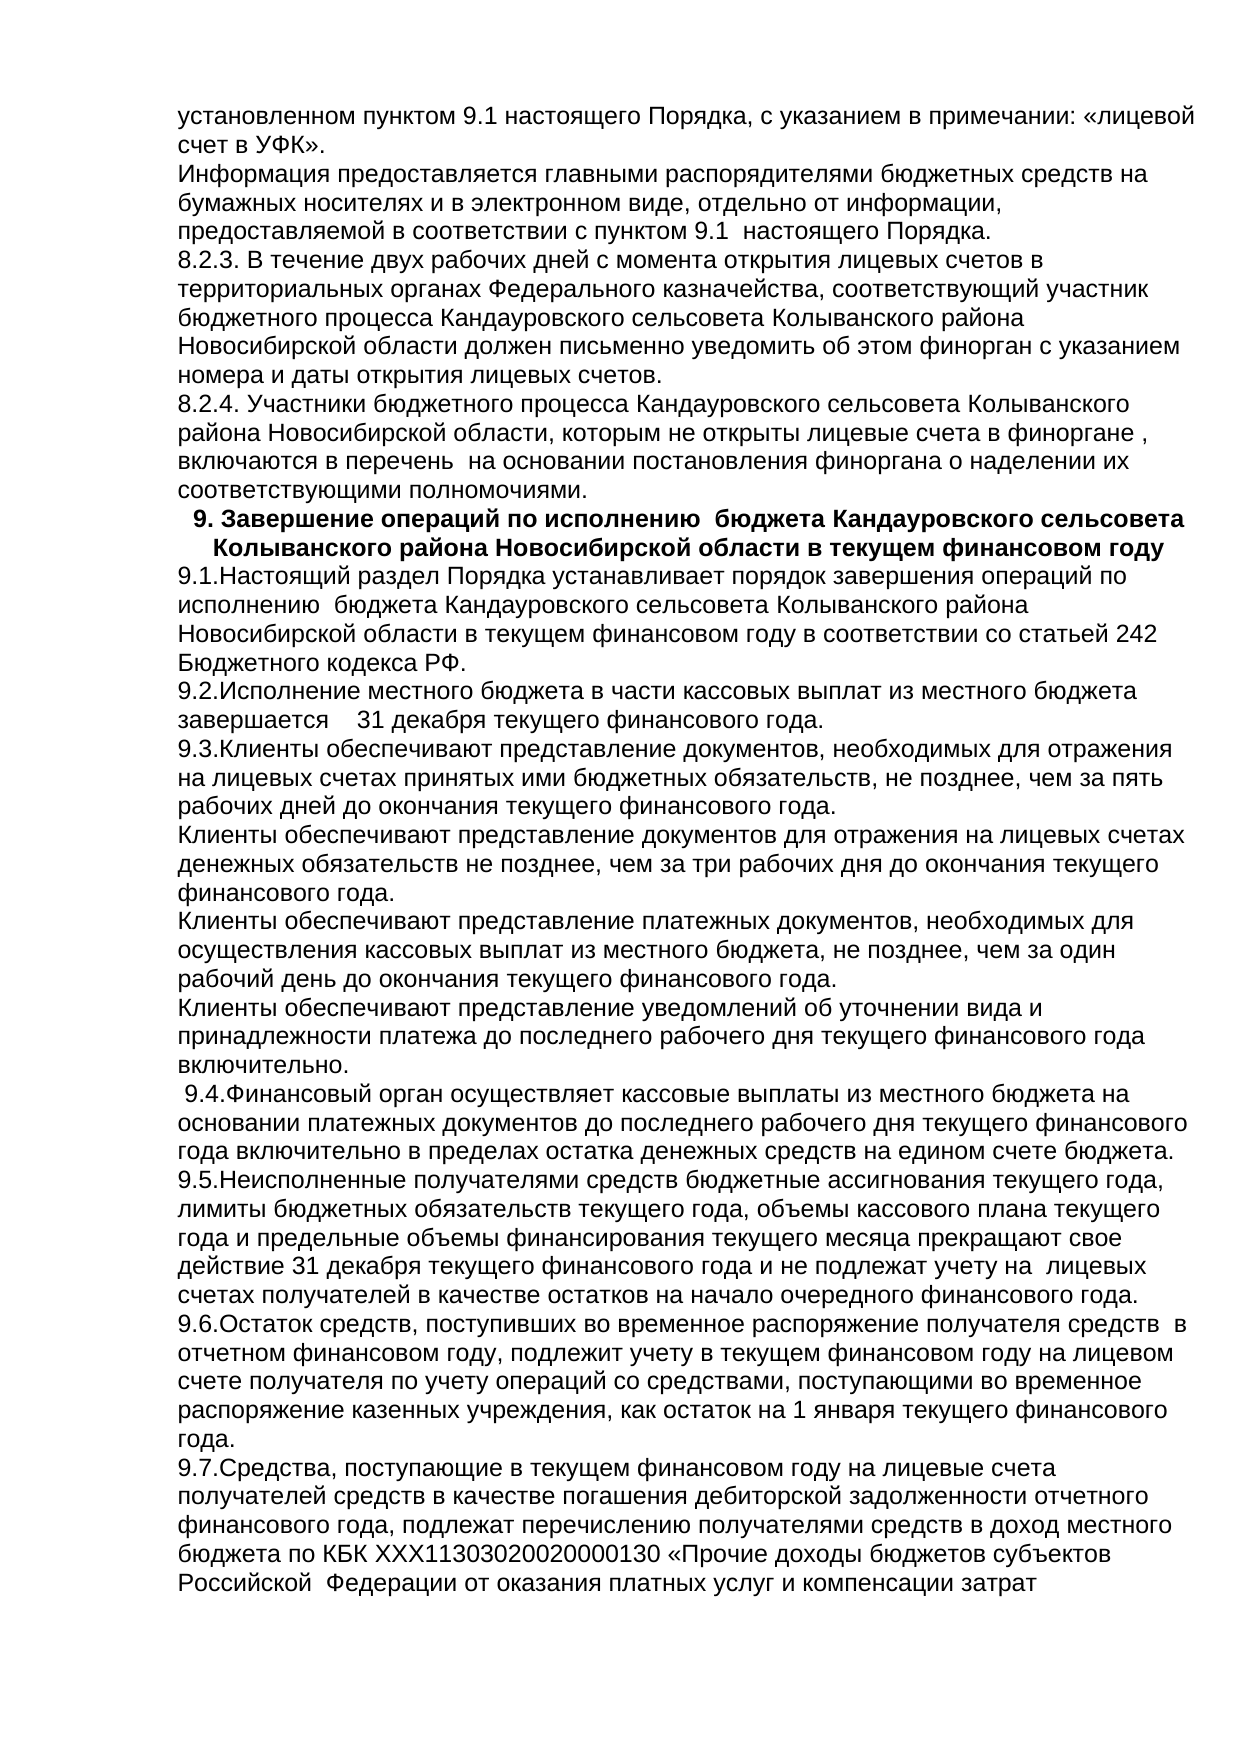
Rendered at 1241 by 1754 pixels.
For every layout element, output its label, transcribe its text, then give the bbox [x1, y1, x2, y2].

text 9. Завершение операций по исполнению бюджета Кандауровского сельсовета Колыванского района Новосибирской области в текущем финансовом году [177, 504, 1200, 561]
text 9.5.Неисполненные получателями средств бюджетные ассигнования текущего года, лимиты бюджетных обязательств текущего года, объемы кассового плана текущего года и предельные объемы финансирования текущего месяца прекращают свое действие 31 декабря текущего финансового года и не подлежат учету на лицевых счетах получателей в качестве остатков на начало очередного финансового года. [177, 1165, 1200, 1309]
text Клиенты обеспечивают представление платежных документов, необходимых для осуществления кассовых выплат из местного бюджета, не позднее, чем за один рабочий день до окончания текущего финансового года. [177, 906, 1200, 993]
text 8.2.4. Участники бюджетного процесса Кандауровского сельсовета Колыванского района Новосибирской области, которым не открыты лицевые счета в финоргане , включаются в перечень на основании постановления финоргана о наделении их соответствующими полномочиями. [177, 389, 1200, 504]
text Клиенты обеспечивают представление документов для отражения на лицевых счетах денежных обязательств не позднее, чем за три рабочих дня до окончания текущего финансового года. [177, 820, 1200, 906]
text 9.4.Финансовый орган осуществляет кассовые выплаты из местного бюджета на основании платежных документов до последнего рабочего дня текущего финансового года включительно в пределах остатка денежных средств на едином счете бюджета. [177, 1079, 1200, 1165]
text 9.2.Исполнение местного бюджета в части кассовых выплат из местного бюджета завершается 31 декабря текущего финансового года. [177, 676, 1200, 734]
text Информация предоставляется главными распорядителями бюджетных средств на бумажных носителях и в электронном виде, отдельно от информации, предоставляемой в соответствии с пунктом 9.1 настоящего Порядка. [177, 159, 1200, 245]
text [177, 101, 1200, 159]
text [177, 1453, 1200, 1596]
text 9.1.Настоящий раздел Порядка устанавливает порядок завершения операций по исполнению бюджета Кандауровского сельсовета Колыванского района Новосибирской области в текущем финансовом году в соответствии со статьей 242 Бюджетного кодекса РФ. [177, 561, 1200, 676]
text 9.6.Остаток средств, поступивших во временное распоряжение получателя средств в отчетном финансовом году, подлежит учету в текущем финансовом году на лицевом счете получателя по учету операций со средствами, поступающими во временное распоряжение казенных учреждения, как остаток на 1 января текущего финансового года. [177, 1309, 1200, 1453]
text 8.2.3. В течение двух рабочих дней с момента открытия лицевых счетов в территориальных органах Федерального казначейства, соответствующий участник бюджетного процесса Кандауровского сельсовета Колыванского района Новосибирской области должен письменно уведомить об этом финорган с указанием номера и даты открытия лицевых счетов. [177, 245, 1200, 389]
text 9.3.Клиенты обеспечивают представление документов, необходимых для отражения на лицевых счетах принятых ими бюджетных обязательств, не позднее, чем за пять рабочих дней до окончания текущего финансового года. [177, 734, 1200, 820]
text Клиенты обеспечивают представление уведомлений об уточнении вида и принадлежности платежа до последнего рабочего дня текущего финансового года включительно. [177, 993, 1200, 1079]
